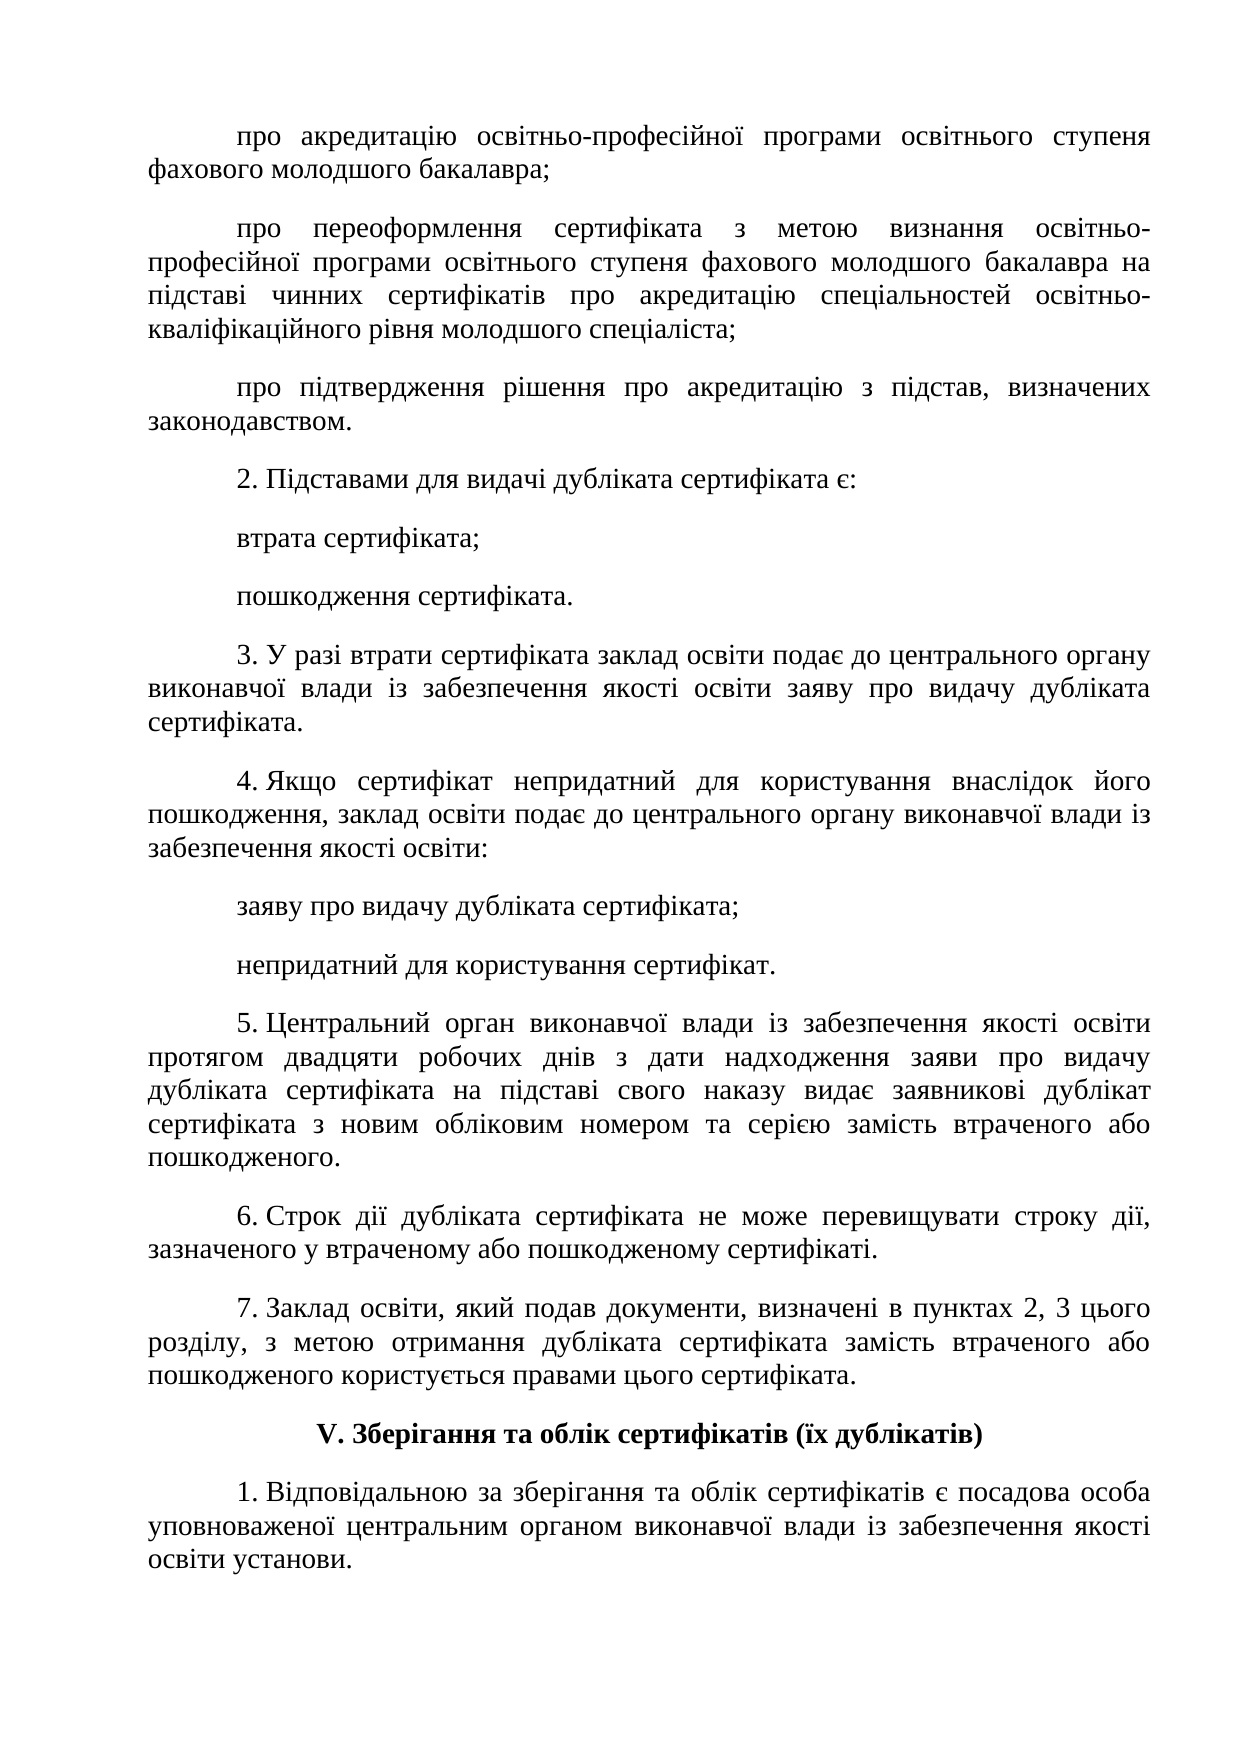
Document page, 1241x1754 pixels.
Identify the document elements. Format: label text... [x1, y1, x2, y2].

text 4. Якщо сертифікат непридатний для користування внаслідок його пошкодження, заклад освіти подає до центрального органу виконавчої влади із забезпечення якості освіти: [148, 763, 1152, 863]
text заяву про видачу дубліката сертифіката; [148, 888, 1152, 922]
text 3. У разі втрати сертифіката заклад освіти подає до центрального органу виконавчої влади із забезпечення якості освіти заяву про видачу дубліката сертифіката. [148, 637, 1152, 738]
text про акредитацію освітньо-професійної програми освітнього ступеня фахового молодшого бакалавра; [148, 118, 1152, 185]
text 7. Заклад освіти, який подав документи, визначені в пунктах 2, 3 цього розділу, з метою отримання дубліката сертифіката замість втраченого або пошкодженого користується правами цього сертифіката. [148, 1290, 1152, 1391]
text непридатний для користування сертифікат. [148, 947, 1152, 980]
text 5. Центральний орган виконавчої влади із забезпечення якості освіти протягом двадцяти робочих днів з дати надходження заяви про видачу дубліката сертифіката на підставі свого наказу видає заявникові дублікат сертифіката з новим обліковим номером та серією замість втраченого або пошкодженого. [148, 1005, 1152, 1173]
text 1. Відповідальною за зберігання та облік сертифікатів є посадова особа уповноваженої центральним органом виконавчої влади із забезпечення якості освіти установи. [148, 1474, 1152, 1575]
text пошкодження сертифіката. [148, 578, 1152, 612]
text про підтвердження рішення про акредитацію з підстав, визначених законодавством. [148, 369, 1152, 436]
text про переоформлення сертифіката з метою визнання освітньо-професійної програми освітнього ступеня фахового молодшого бакалавра на підставі чинних сертифікатів про акредитацію спеціальностей освітньо-кваліфікаційного рівня молодшого спеціаліста; [148, 210, 1152, 344]
text 2. Підставами для видачі дубліката сертифіката є: [148, 461, 1152, 495]
text 6. Строк дії дубліката сертифіката не може перевищувати строку дії, зазначеного у втраченому або пошкодженому сертифікаті. [148, 1198, 1152, 1265]
text втрата сертифіката; [148, 520, 1152, 553]
text V. Зберігання та облік сертифікатів (їх дублікатів) [148, 1416, 1152, 1449]
